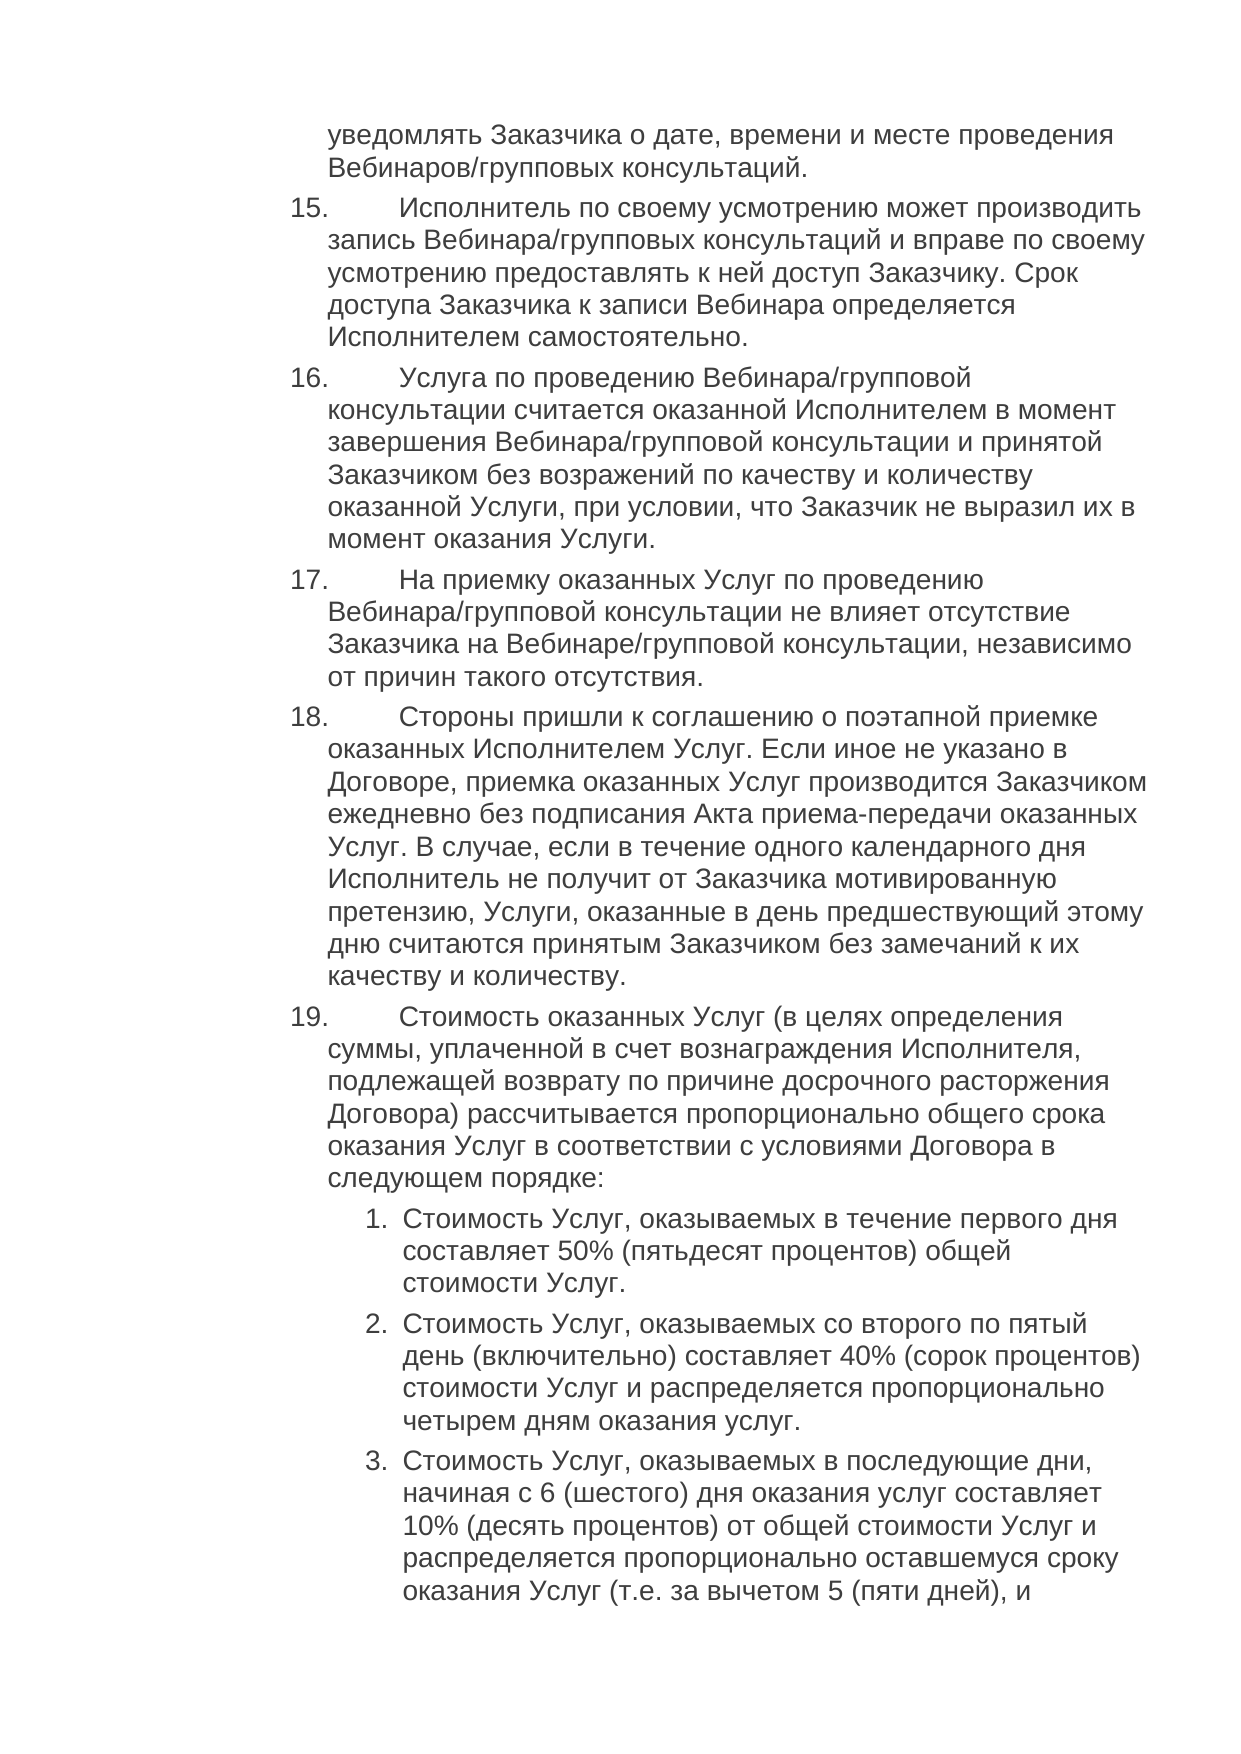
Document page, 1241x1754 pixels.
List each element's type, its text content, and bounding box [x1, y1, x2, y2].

list Стоимость оказанных Услуг (в целях определения суммы, уплаченной в счет вознаграждения Исполнителя, подлежащей возврату по причине досрочного расторжения Договора) рассчитывается пропорционально общего срока оказания Услуг в соответствии с условиями Договора в следующем порядке: [290, 999, 1152, 1194]
list Стоимость Услуг, оказываемых в течение первого дня составляет 50% (пятьдесят процентов) общей стоимости Услуг. [365, 1202, 1152, 1299]
list Стоимость Услуг, оказываемых со второго по пятый день (включительно) составляет 40% (сорок процентов) стоимости Услуг и распределяется пропорционально четырем дням оказания услуг. [365, 1307, 1152, 1436]
list Исполнитель по своему усмотрению может производить запись Вебинара/групповых консультаций и вправе по своему усмотрению предоставлять к ней доступ Заказчику. Срок доступа Заказчика к записи Вебинара определяется Исполнителем самостоятельно. [290, 191, 1152, 353]
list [290, 118, 1152, 183]
list Услуга по проведению Вебинара/групповой консультации считается оказанной Исполнителем в момент завершения Вебинара/групповой консультации и принятой Заказчиком без возражений по качеству и количеству оказанной Услуги, при условии, что Заказчик не выразил их в момент оказания Услуги. [290, 361, 1152, 555]
list На приемку оказанных Услуг по проведению Вебинара/групповой консультации не влияет отсутствие Заказчика на Вебинаре/групповой консультации, независимо от причин такого отсутствия. [290, 563, 1152, 692]
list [365, 1444, 1152, 1606]
list Стороны пришли к соглашению о поэтапной приемке оказанных Исполнителем Услуг. Если иное не указано в Договоре, приемка оказанных Услуг производится Заказчиком ежедневно без подписания Акта приема-передачи оказанных Услуг. В случае, если в течение одного календарного дня Исполнитель не получит от Заказчика мотивированную претензию, Услуги, оказанные в день предшествующий этому дню считаются принятым Заказчиком без замечаний к их качеству и количеству. [290, 700, 1152, 992]
